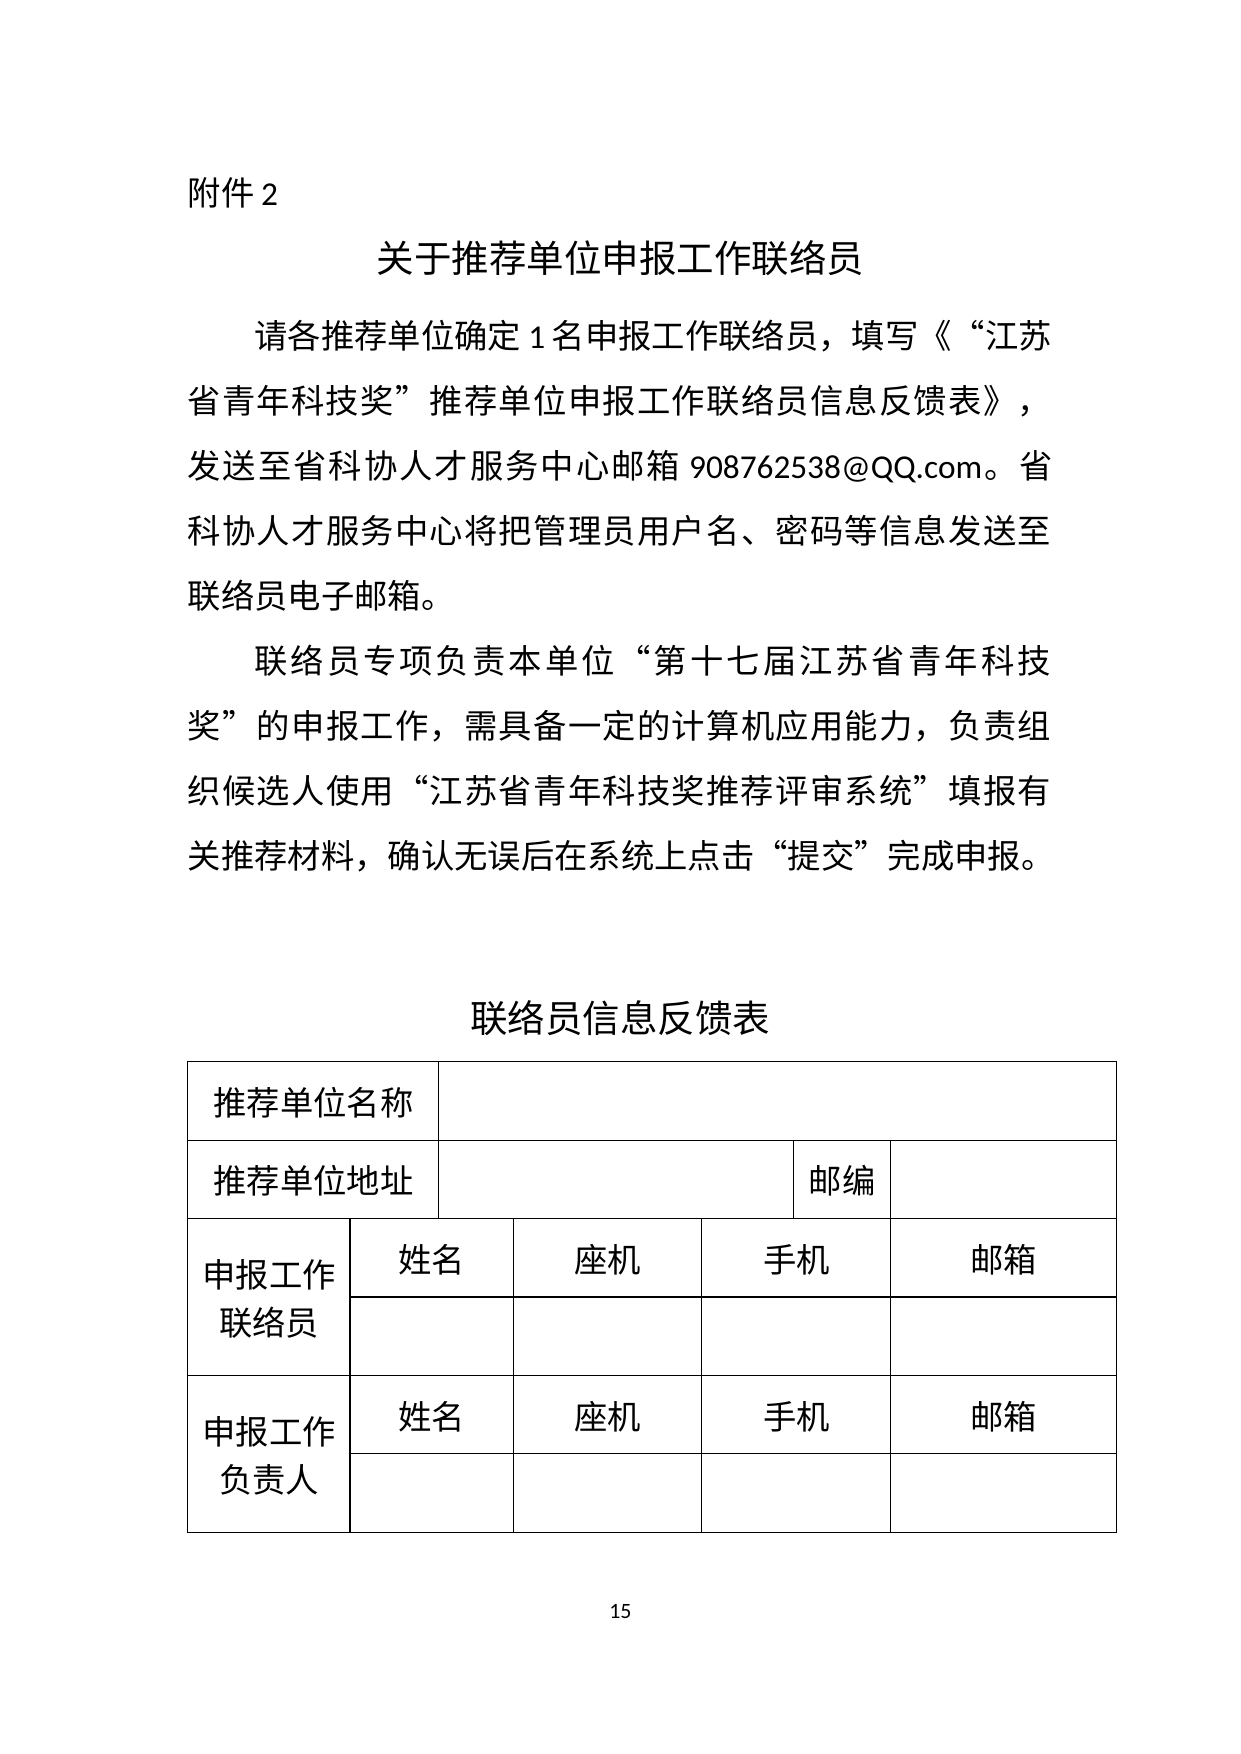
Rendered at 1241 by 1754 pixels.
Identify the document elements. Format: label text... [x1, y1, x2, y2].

table_cell [702, 1298, 890, 1375]
table_header 推荐单位名称 [188, 1062, 438, 1139]
table_cell 座机 [514, 1376, 701, 1453]
table_cell [514, 1298, 701, 1375]
table_cell 申报工作 负责人 [188, 1376, 349, 1532]
table_header [439, 1062, 1116, 1139]
table_cell 姓名 [351, 1219, 513, 1296]
table_cell [351, 1298, 513, 1375]
text 关于推荐单位申报工作联络员 [187, 224, 1053, 289]
table_cell 推荐单位地址 [188, 1141, 438, 1218]
table_cell 姓名 [351, 1376, 513, 1453]
table_cell [439, 1141, 793, 1218]
text 联络员专项负责本单位“第十七届江苏省青年科技奖”的申报工作，需具备一定的计算机应用能力，负责组织候选人使用“江苏省青年科技奖推荐评审系统”填报有关推荐材料，确认无误后在系统上点击“提交”完成申报。 [187, 626, 1053, 886]
text 联络员信息反馈表 [187, 984, 1053, 1049]
table_cell 邮编 [794, 1141, 890, 1218]
table_cell [891, 1298, 1116, 1375]
table_cell 邮箱 [891, 1219, 1116, 1296]
table_cell [514, 1454, 701, 1532]
table_cell 手机 [702, 1219, 890, 1296]
table_cell [891, 1141, 1116, 1218]
text 附件2 [187, 159, 1053, 224]
table_cell [351, 1454, 513, 1532]
table_cell 申报工作 联络员 [188, 1219, 349, 1375]
table_cell 邮箱 [891, 1376, 1116, 1453]
table_cell [891, 1454, 1116, 1532]
table_cell 座机 [514, 1219, 701, 1296]
table_cell [702, 1454, 890, 1532]
table_cell 手机 [702, 1376, 890, 1453]
text 请各推荐单位确定1名申报工作联络员，填写《“江苏省青年科技奖”推荐单位申报工作联络员信息反馈表》，发送至省科协人才服务中心邮箱908762538@QQ.com。省科协人才服务中心将把管理员用户名、密码等信息发送至联络员电子邮箱。 [187, 301, 1053, 626]
